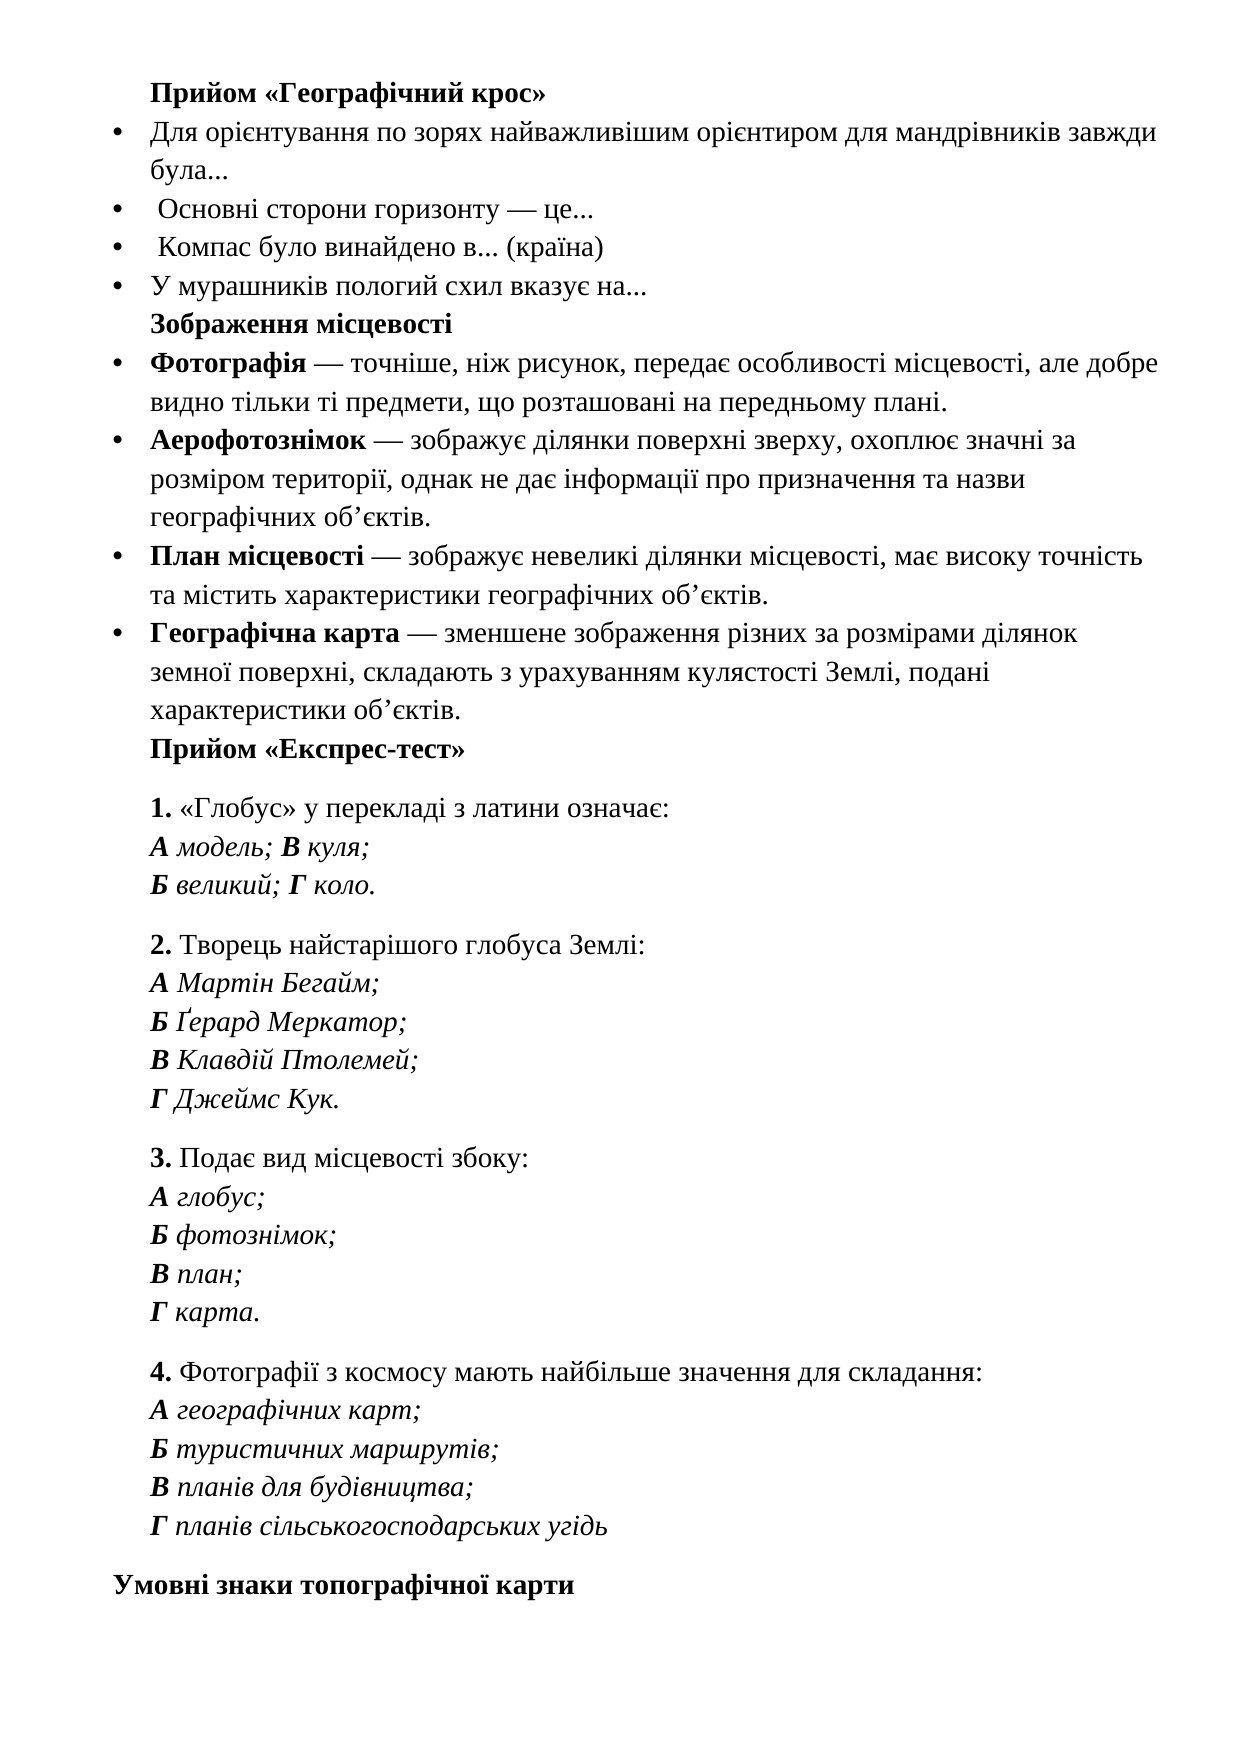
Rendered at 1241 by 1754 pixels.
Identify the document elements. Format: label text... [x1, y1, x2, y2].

list Компас було винайдено в... (країна) [112, 229, 1165, 263]
text Прийом «Експрес-тест» [150, 731, 1165, 764]
text Прийом «Географічний крос» [150, 75, 1165, 108]
text 3. Подає вид місцевості збоку: А глобус; Б фотознімок; В план; Г карта. [150, 1140, 1165, 1328]
text 4. Фотографії з космосу мають найбільше значення для складання: А географічних карт; Б туристичних маршрутів; В планів для будівництва; Г планів сільськогосподарських угідь [150, 1354, 1165, 1542]
list Фотографія — точніше, ніж рисунок, передає особливості місцевості, але добре видно тільки ті предмети, що розташовані на передньому плані. [112, 345, 1165, 417]
text Умовні знаки топографічної карти [112, 1567, 1165, 1601]
list Основні сторони горизонту — це... [112, 191, 1165, 224]
text 2. Творець найстарішого глобуса Землі: А Мартін Бегайм; Б Ґерард Меркатор; В Клавдій Птолемей; Г Джеймс Кук. [150, 927, 1165, 1114]
list Географічна карта — зменшене зображення різних за розмірами ділянок земної поверхні, складають з урахуванням кулястості Землі, подані характеристики об’єктів. [112, 615, 1165, 726]
list Аерофотознімок — зображує ділянки поверхні зверху, охоплює значні за розміром території, однак не дає інформації про призначення та назви географічних об’єктів. [112, 422, 1165, 533]
list План місцевості — зображує невеликі ділянки місцевості, має високу точність та містить характеристики географічних об’єктів. [112, 538, 1165, 610]
list Для орієнтування по зорях найважливішим орієнтиром для мандрівників завжди була... [112, 113, 1165, 186]
text Зображення місцевості [150, 307, 1165, 340]
list У мурашників пологий схил вказує на... [112, 268, 1165, 302]
text 1. «Глобус» у перекладі з латини означає: А модель; В куля; Б великий; Г коло. [150, 790, 1165, 901]
